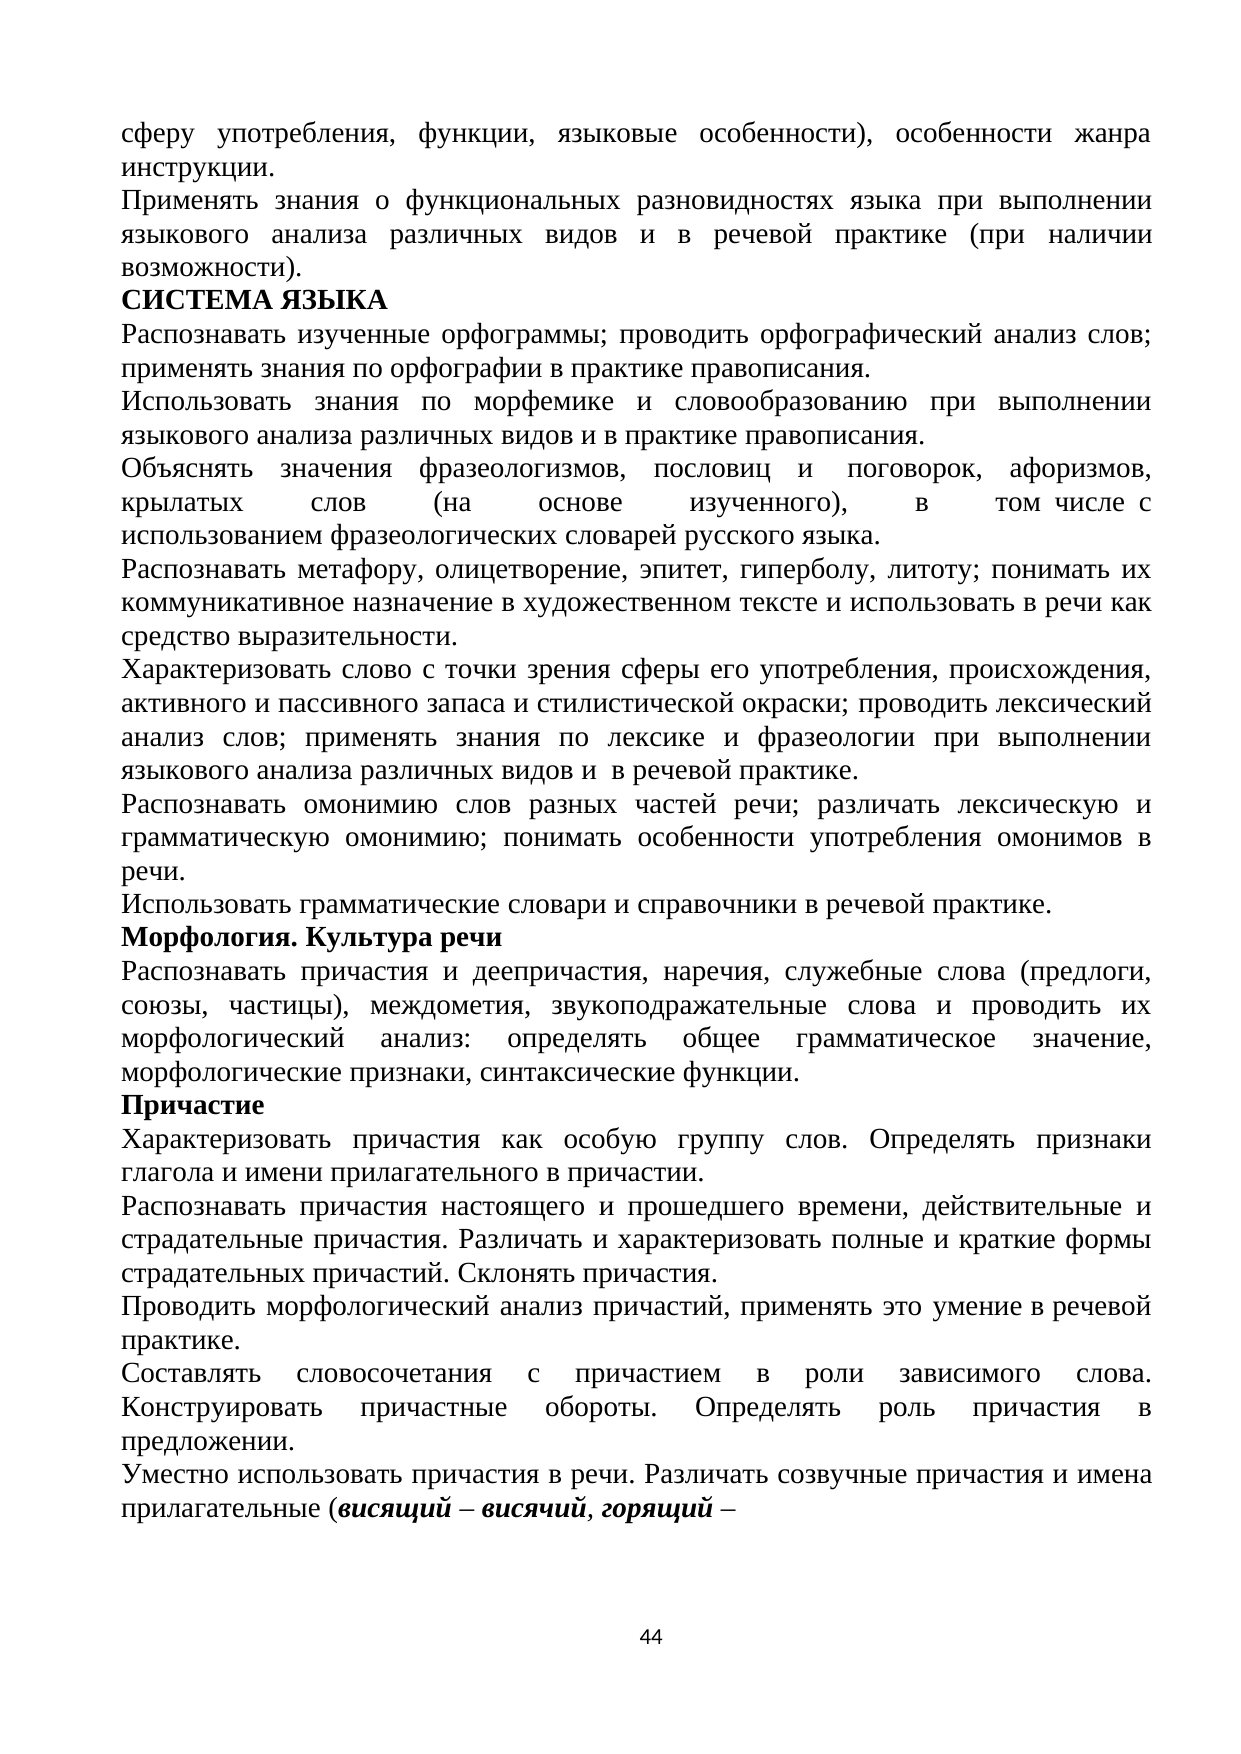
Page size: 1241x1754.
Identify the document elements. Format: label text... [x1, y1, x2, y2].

text Использовать грамматические словари и справочники в речевой практике. [121, 886, 1152, 920]
text Объяснять значения фразеологизмов, пословиц и поговорок, афоризмов, крылатых слов (на основе изученного), в том числе с использованием фразеологических словарей русского языка. [121, 450, 1152, 551]
text Распознавать причастия настоящего и прошедшего времени, действительные и страдательные причастия. Различать и характеризовать полные и краткие формы страдательных причастий. Склонять причастия. [121, 1188, 1152, 1288]
text Использовать знания по морфемике и словообразованию при выполнении языкового анализа различных видов и в практике правописания. [121, 383, 1152, 450]
text Уместно использовать причастия в речи. Различать созвучные причастия и имена прилагательные (висящий – висячий, горящий – [121, 1456, 1152, 1523]
text Характеризовать слово с точки зрения сферы его употребления, происхождения, активного и пассивного запаса и стилистической окраски; проводить лексический анализ слов; применять знания по лексике и фразеологии при выполнении языкового анализа различных видов и в речевой практике. [121, 652, 1152, 786]
text Характеризовать причастия как особую группу слов. Определять признаки глагола и имени прилагательного в причастии. [121, 1121, 1152, 1188]
text Составлять словосочетания с причастием в роли зависимого слова. Конструировать причастные обороты. Определять роль причастия в предложении. [121, 1356, 1152, 1456]
text сферу употребления, функции, языковые особенности), особенности жанра инструкции. [121, 115, 1152, 182]
text Морфология. Культура речи [121, 920, 1180, 953]
text Проводить морфологический анализ причастий, применять это умение в речевой практике. [121, 1288, 1151, 1356]
text Распознавать причастия и деепричастия, наречия, служебные слова (предлоги, союзы, частицы), междометия, звукоподражательные слова и проводить их морфологический анализ: определять общее грамматическое значение, морфологические признаки, синтаксические функции. [121, 953, 1152, 1087]
text Причастие [121, 1087, 1180, 1121]
text Применять знания о функциональных разновидностях языка при выполнении языкового анализа различных видов и в речевой практике (при наличии возможности). [121, 182, 1153, 283]
text СИСТЕМА ЯЗЫКА [121, 283, 1180, 316]
text Распознавать метафору, олицетворение, эпитет, гиперболу, литоту; понимать их коммуникативное назначение в художественном тексте и использовать в речи как средство выразительности. [121, 551, 1152, 652]
text Распознавать изученные орфограммы; проводить орфографический анализ слов; применять знания по орфографии в практике правописания. [121, 316, 1151, 383]
text Распознавать омонимию слов разных частей речи; различать лексическую и грамматическую омонимию; понимать особенности употребления омонимов в речи. [121, 786, 1152, 886]
